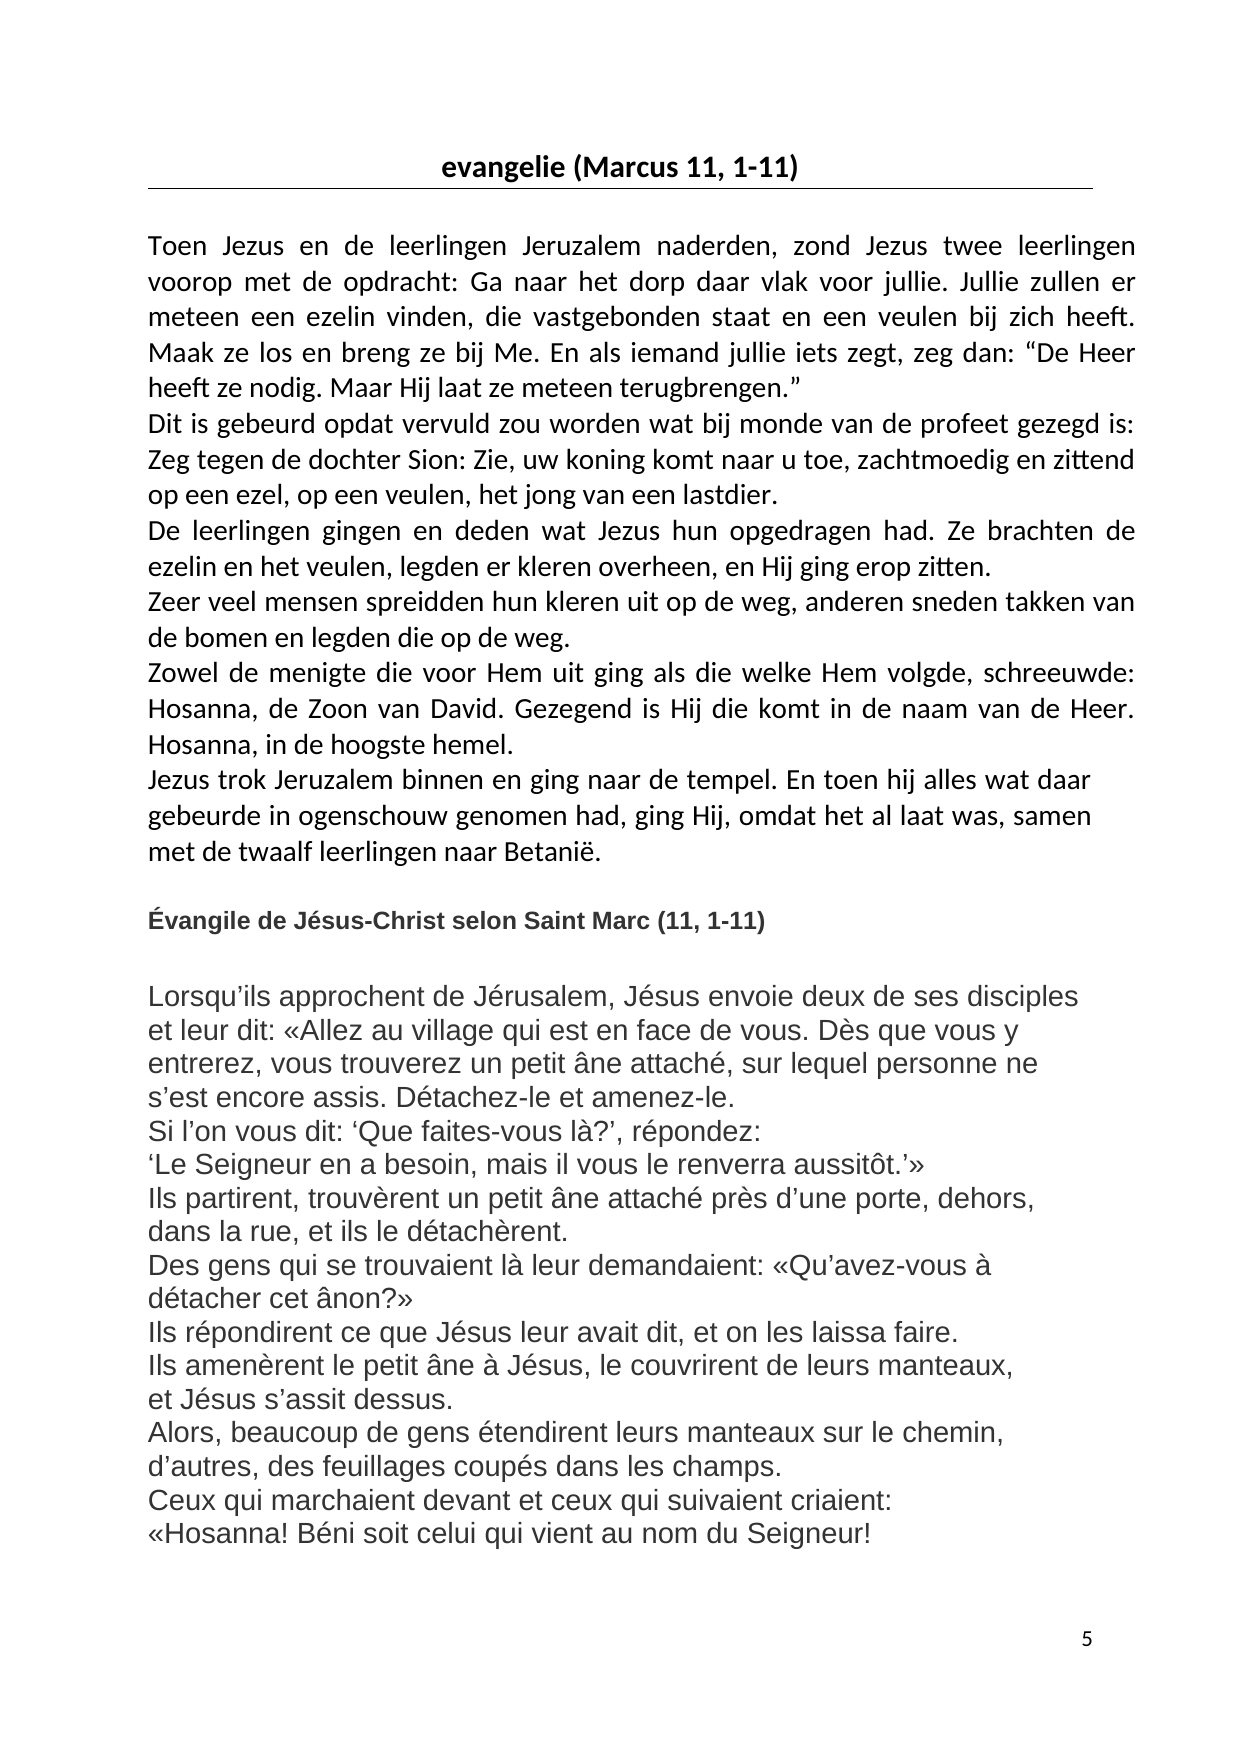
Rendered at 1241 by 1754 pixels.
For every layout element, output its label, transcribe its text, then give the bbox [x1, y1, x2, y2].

text De leerlingen gingen en deden wat Jezus hun opgedragen had. Ze brachten de ezelin en het veulen, legden er kleren overheen, en Hij ging erop zitten. [148, 512, 1137, 583]
text Zowel de menigte die voor Hem uit ging als die welke Hem volgde, schreeuwde: Hosanna, de Zoon van David. Gezegend is Hij die komt in de naam van de Heer. Hosanna, in de hoogste hemel. [148, 654, 1137, 761]
text Jezus trok Jeruzalem binnen en ging naar de tempel. En toen hij alles wat daar gebeurde in ogenschouw genomen had, ging Hij, omdat het al laat was, samen met de twaalf leerlingen naar Betanië. [148, 761, 1093, 868]
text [148, 979, 1093, 1550]
text Zeer veel mensen spreidden hun kleren uit op de weg, anderen sneden takken van de bomen en legden die op de weg. [148, 583, 1137, 654]
text Évangile de Jésus-Christ selon Saint Marc (11, 1-11) [148, 906, 1093, 935]
text evangelie (Marcus 11, 1-11) [148, 148, 1093, 188]
text Dit is gebeurd opdat vervuld zou worden wat bij monde van de profeet gezegd is: Zeg tegen de dochter Sion: Zie, uw koning komt naar u toe, zachtmoedig en zittend op een ezel, op een veulen, het jong van een lastdier. [148, 405, 1137, 512]
text Toen Jezus en de leerlingen Jeruzalem naderden, zond Jezus twee leerlingen voorop met de opdracht: Ga naar het dorp daar vlak voor jullie. Jullie zullen er meteen een ezelin vinden, die vastgebonden staat en een veulen bij zich heeft. Maak ze los en breng ze bij Me. En als iemand jullie iets zegt, zeg dan: “De Heer heeft ze nodig. Maar Hij laat ze meteen terugbrengen.” [148, 227, 1137, 405]
